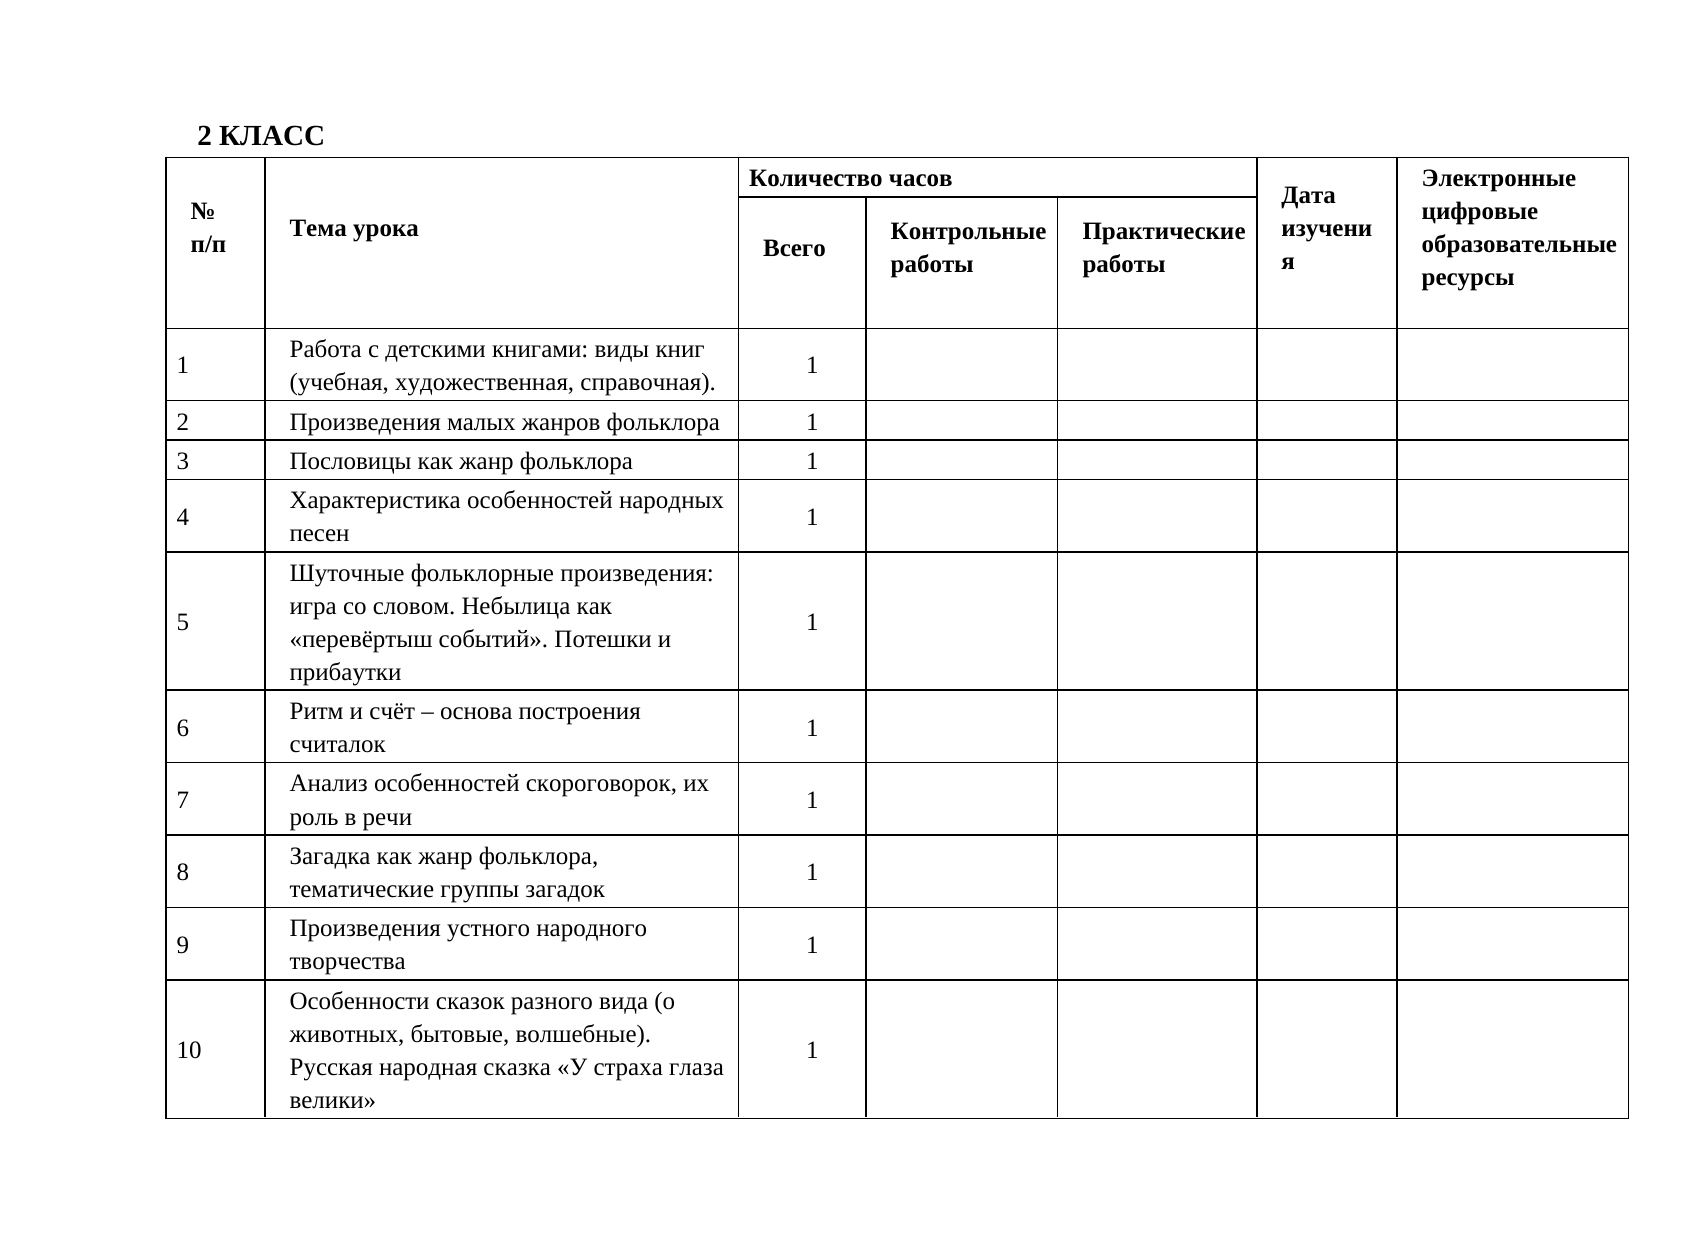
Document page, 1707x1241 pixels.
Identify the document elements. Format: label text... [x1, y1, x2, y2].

table_cell Практические работы [1058, 198, 1256, 327]
table_cell 3 [167, 441, 264, 478]
table_cell [1258, 836, 1396, 907]
table_cell [1398, 981, 1628, 1117]
table_cell [1058, 553, 1256, 689]
table_cell [1258, 763, 1396, 834]
table_cell Анализ особенностей скороговорок, их роль в речи [266, 763, 738, 834]
table_cell [1258, 401, 1396, 439]
table_cell [1398, 441, 1628, 478]
table_cell [867, 691, 1057, 762]
table_cell 9 [167, 908, 264, 979]
table_header Тема урока [266, 158, 738, 327]
table_cell [1058, 763, 1256, 834]
table_cell 8 [167, 836, 264, 907]
table_cell [867, 441, 1057, 478]
table_cell Пословицы как жанр фольклора [266, 441, 738, 478]
table_cell Ритм и счёт – основа построения считалок [266, 691, 738, 762]
table_cell Загадка как жанр фольклора, тематические группы загадок [266, 836, 738, 907]
table_cell [1398, 480, 1628, 551]
table_cell [1398, 553, 1628, 689]
table_cell 6 [167, 691, 264, 762]
table_cell [867, 981, 1057, 1117]
table_cell [1258, 441, 1396, 478]
table_cell Работа с детскими книгами: виды книг (учебная, художественная, справочная). [266, 329, 738, 400]
table_cell [1058, 836, 1256, 907]
table_cell [1058, 480, 1256, 551]
table_cell Особенности сказок разного вида (о животных, бытовые, волшебные). Русская народная сказка «У страха глаза велики» [266, 981, 738, 1117]
table_cell 1 [739, 553, 865, 689]
table_cell [1398, 763, 1628, 834]
table_cell [867, 553, 1057, 689]
table_header № п/п [167, 158, 264, 327]
table_cell [1258, 981, 1396, 1117]
table_cell 1 [739, 763, 865, 834]
table_cell Всего [739, 198, 865, 327]
table_cell [1258, 329, 1396, 400]
table_cell [1258, 908, 1396, 979]
table_cell 1 [739, 836, 865, 907]
table_cell [1058, 981, 1256, 1117]
table_cell [1398, 836, 1628, 907]
text 2 КЛАСС [190, 118, 1618, 152]
table_cell [867, 908, 1057, 979]
table_cell [1058, 329, 1256, 400]
table_cell [1258, 480, 1396, 551]
table_cell 5 [167, 553, 264, 689]
table_cell Характеристика особенностей народных песен [266, 480, 738, 551]
table_cell 1 [739, 441, 865, 478]
table_cell Шуточные фольклорные произведения: игра со словом. Небылица как «перевёртыш событий». Потешки и прибаутки [266, 553, 738, 689]
table_cell [1398, 401, 1628, 439]
table_cell 1 [167, 329, 264, 400]
table_cell Контрольные работы [867, 198, 1057, 327]
table_cell 10 [167, 981, 264, 1117]
table_cell [867, 836, 1057, 907]
table_cell [867, 401, 1057, 439]
table_cell 1 [739, 480, 865, 551]
table_cell [1398, 691, 1628, 762]
table_cell [1058, 401, 1256, 439]
table_cell [867, 480, 1057, 551]
table_cell [1398, 329, 1628, 400]
table_cell Произведения устного народного творчества [266, 908, 738, 979]
table_header Электронные цифровые образовательные ресурсы [1398, 158, 1628, 327]
table_cell 1 [739, 981, 865, 1117]
table_header Количество часов [739, 158, 1256, 196]
table_cell 1 [739, 908, 865, 979]
table_cell 7 [167, 763, 264, 834]
table_cell [1058, 441, 1256, 478]
table_cell [1258, 691, 1396, 762]
table_cell [1058, 691, 1256, 762]
table_cell [1398, 908, 1628, 979]
table_cell 1 [739, 691, 865, 762]
table_header Дата изучения [1258, 158, 1396, 327]
table_cell [867, 763, 1057, 834]
table_cell 4 [167, 480, 264, 551]
table_cell 1 [739, 401, 865, 439]
table_cell [1058, 908, 1256, 979]
table_cell 1 [739, 329, 865, 400]
table_cell [1258, 553, 1396, 689]
table_cell [867, 329, 1057, 400]
table_cell Произведения малых жанров фольклора [266, 401, 738, 439]
table_cell 2 [167, 401, 264, 439]
